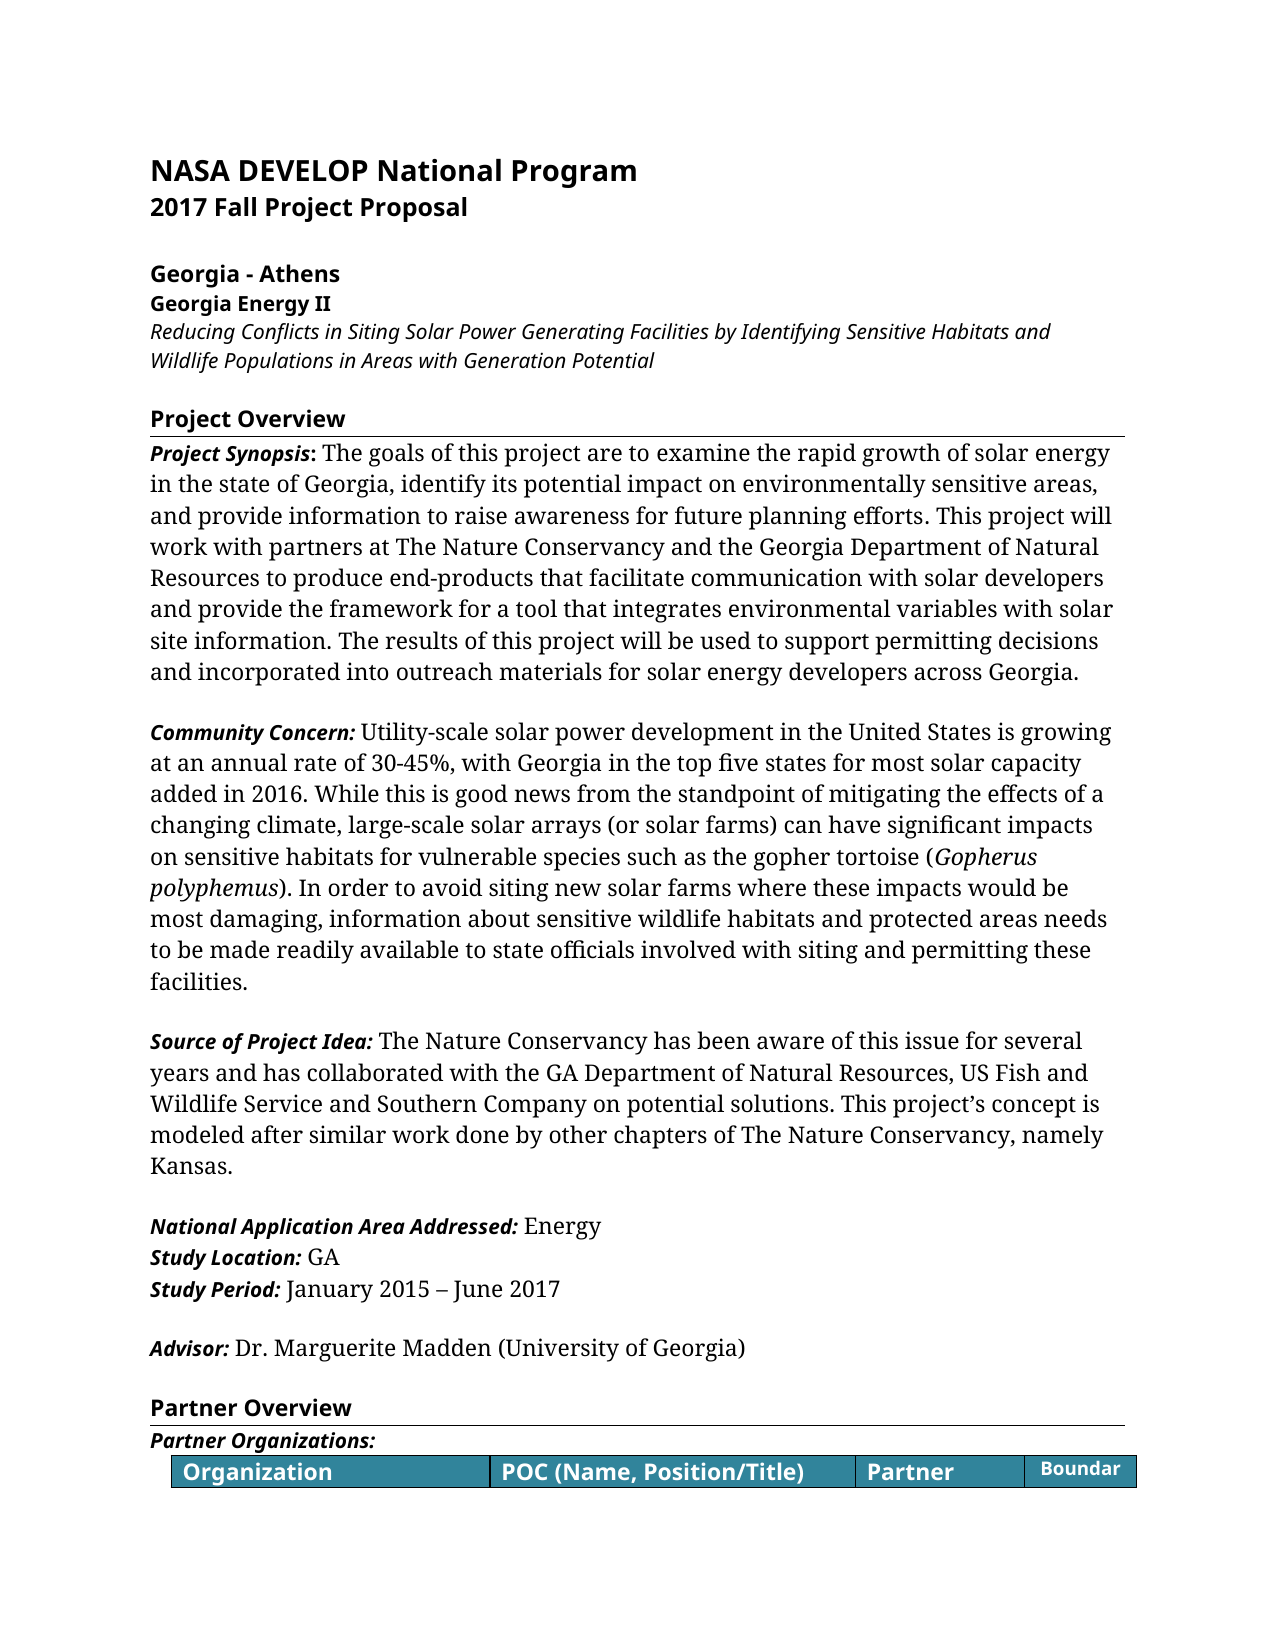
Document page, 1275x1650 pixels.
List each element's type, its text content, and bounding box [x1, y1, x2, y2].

table_header Organization [172, 1456, 489, 1487]
text National Application Area Addressed: Energy [150, 1210, 1125, 1241]
text Community Concern: Utility-scale solar power development in the United States is growing at an annual rate of 30-45%, with Georgia in the top five states for most solar capacity added in 2016. While this is good news from the standpoint of mitigating the effects of a changing climate, large-scale solar arrays (or solar farms) can have significant impacts on sensitive habitats for vulnerable species such as the gopher tortoise (Gopherus polyphemus). In order to avoid siting new solar farms where these impacts would be most damaging, information about sensitive wildlife habitats and protected areas needs to be made readily available to state officials involved with siting and permitting these facilities. [150, 716, 1125, 997]
table_header Boundary Org? [1025, 1456, 1136, 1487]
text Study Location: GA [150, 1241, 1125, 1272]
text Source of Project Idea: The Nature Conservancy has been aware of this issue for several years and has collaborated with the GA Department of Natural Resources, US Fish and Wildlife Service and Southern Company on potential solutions. This project’s concept is modeled after similar work done by other chapters of The Nature Conservancy, namely Kansas. [150, 1025, 1125, 1182]
text Project Synopsis: The goals of this project are to examine the rapid growth of solar energy in the state of Georgia, identify its potential impact on environmentally sensitive areas, and provide information to raise awareness for future planning efforts. This project will work with partners at The Nature Conservancy and the Georgia Department of Natural Resources to produce end-products that facilitate communication with solar developers and provide the framework for a tool that integrates environmental variables with solar site information. The results of this project will be used to support permitting decisions and incorporated into outreach materials for solar energy developers across Georgia. [150, 437, 1125, 687]
text Georgia - Athens [150, 258, 1125, 289]
text 2017 Fall Project Proposal [150, 190, 1125, 224]
text Partner Overview [150, 1392, 1125, 1425]
text Study Period: January 2015 – June 2017 [150, 1272, 1125, 1304]
text Partner Organizations: [150, 1426, 1125, 1455]
text Reducing Conflicts in Siting Solar Power Generating Facilities by Identifying Sensitive Habitats and Wildlife Populations in Areas with Generation Potential [150, 317, 1125, 374]
text Project Overview [150, 403, 1125, 436]
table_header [491, 1456, 855, 1487]
text Georgia Energy II [150, 289, 1125, 317]
text Advisor: Dr. Marguerite Madden (University of Georgia) [150, 1332, 1125, 1363]
table_header Partner Type [856, 1456, 1024, 1487]
text NASA DEVELOP National Program [150, 150, 1125, 190]
